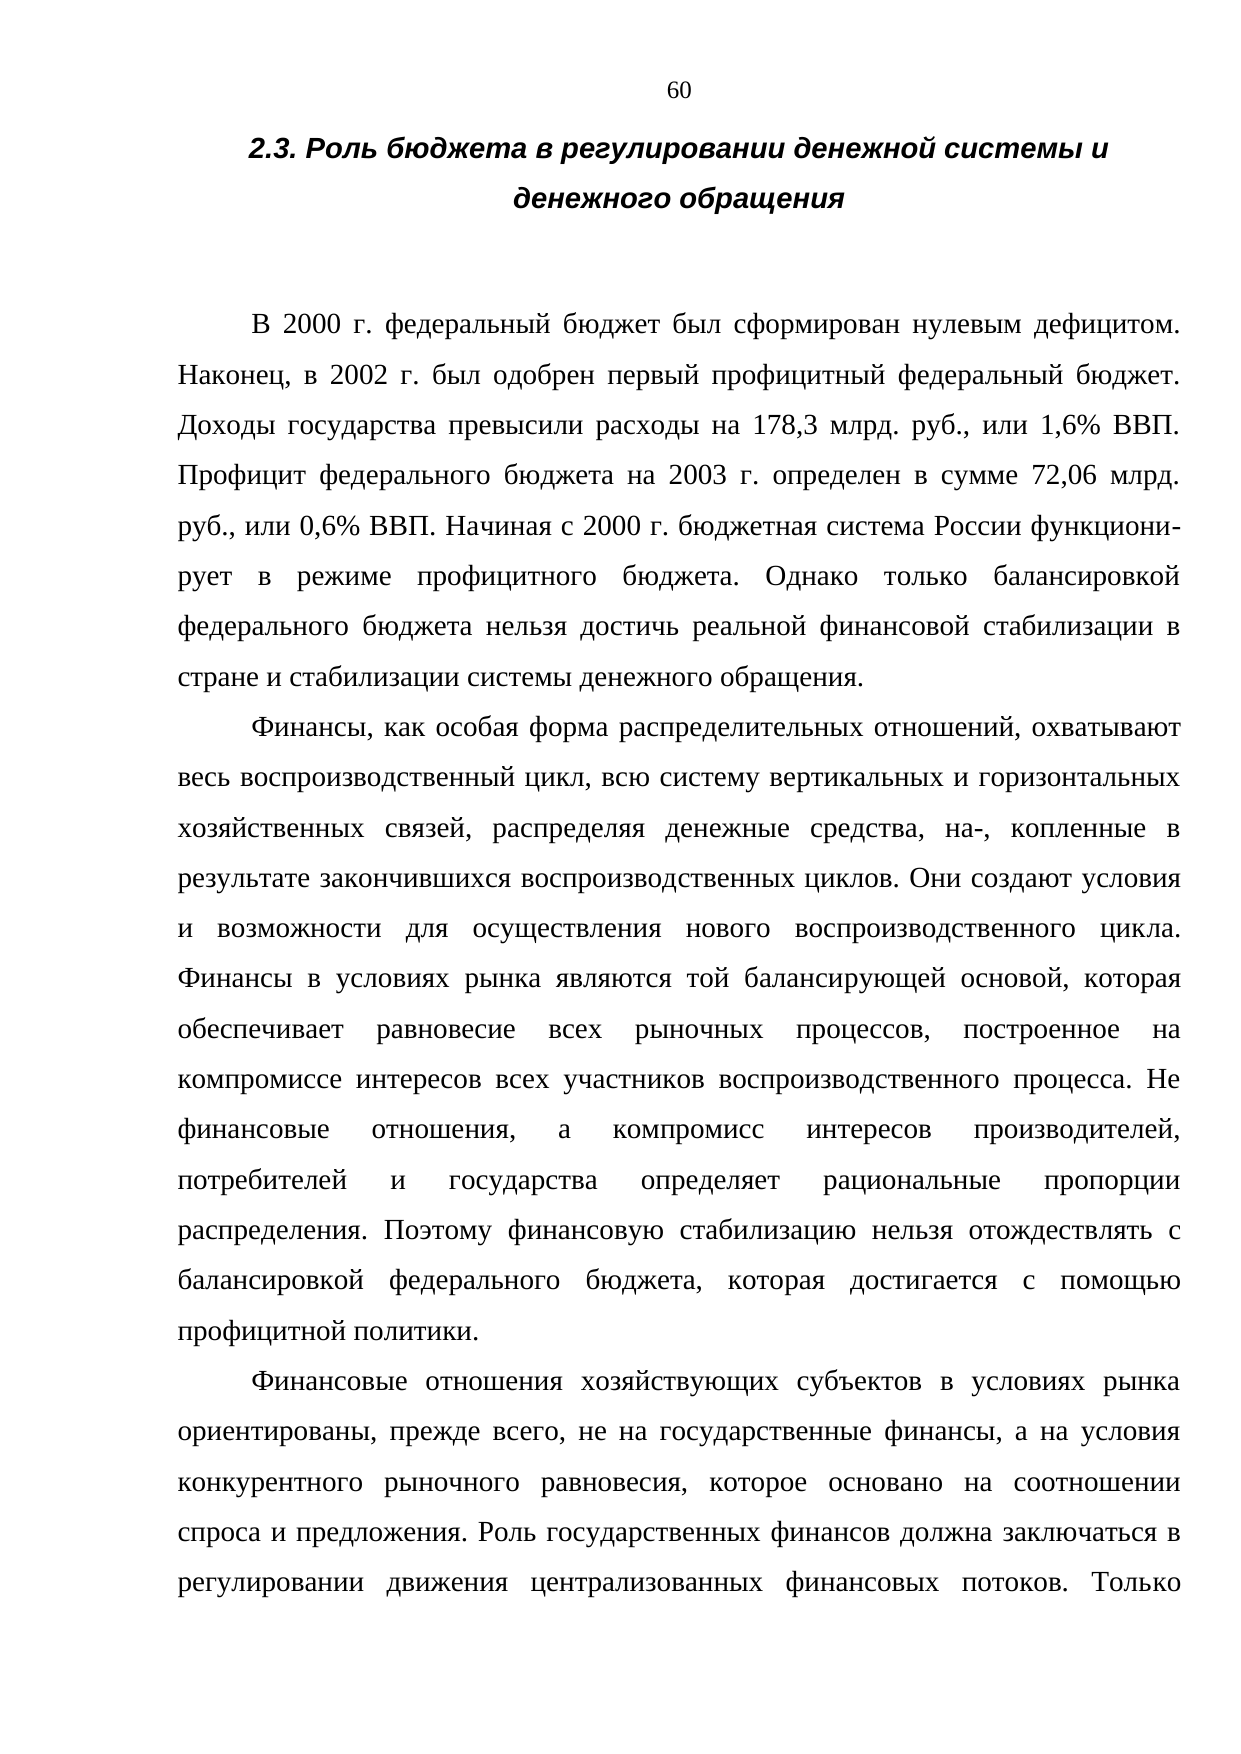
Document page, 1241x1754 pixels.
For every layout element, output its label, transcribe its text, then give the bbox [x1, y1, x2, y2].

text Финансы, как особая форма распределительных отношений, охватывают весь воспроизводственный цикл, всю систему вертикальных и горизонтальных хозяйственных связей, распределяя денежные средства, на-, копленные в результате закончившихся воспроизводственных циклов. Они создают условия и возможности для осуществления нового воспроизводственного цикла. Финансы в условиях рынка являются той балансирующей основой, которая обеспечивает равновесие всех рыночных процессов, построенное на компромиссе интересов всех участников воспроизводственного процесса. Не финансовые отношения, а компромисс интересов производителей, потребителей и государства определяет рациональные пропорции распределения. Поэтому финансовую стабилизацию нельзя отождествлять с балансировкой федерального бюджета, которая достигается с помощью профицитной политики. [177, 709, 1181, 1346]
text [177, 1363, 1181, 1598]
text В 2000 г. федеральный бюджет был сформирован нулевым дефицитом. Наконец, в 2002 г. был одобрен первый профицитный федеральный бюджет. Доходы государства превысили расходы на 178,3 млрд. руб., или 1,6% ВВП. Профицит федерального бюджета на 2003 г. определен в сумме 72,06 млрд. руб., или 0,6% ВВП. Начиная с 2000 г. бюджетная система России функционирует в режиме профицитного бюджета. Однако только балансировкой федерального бюджета нельзя достичь реальной финансовой стабилизации в стране и стабилизации системы денежного обращения. [177, 307, 1181, 692]
subtitle 2.3. Роль бюджета в регулировании денежной системы и денежного обращения [177, 131, 1181, 214]
